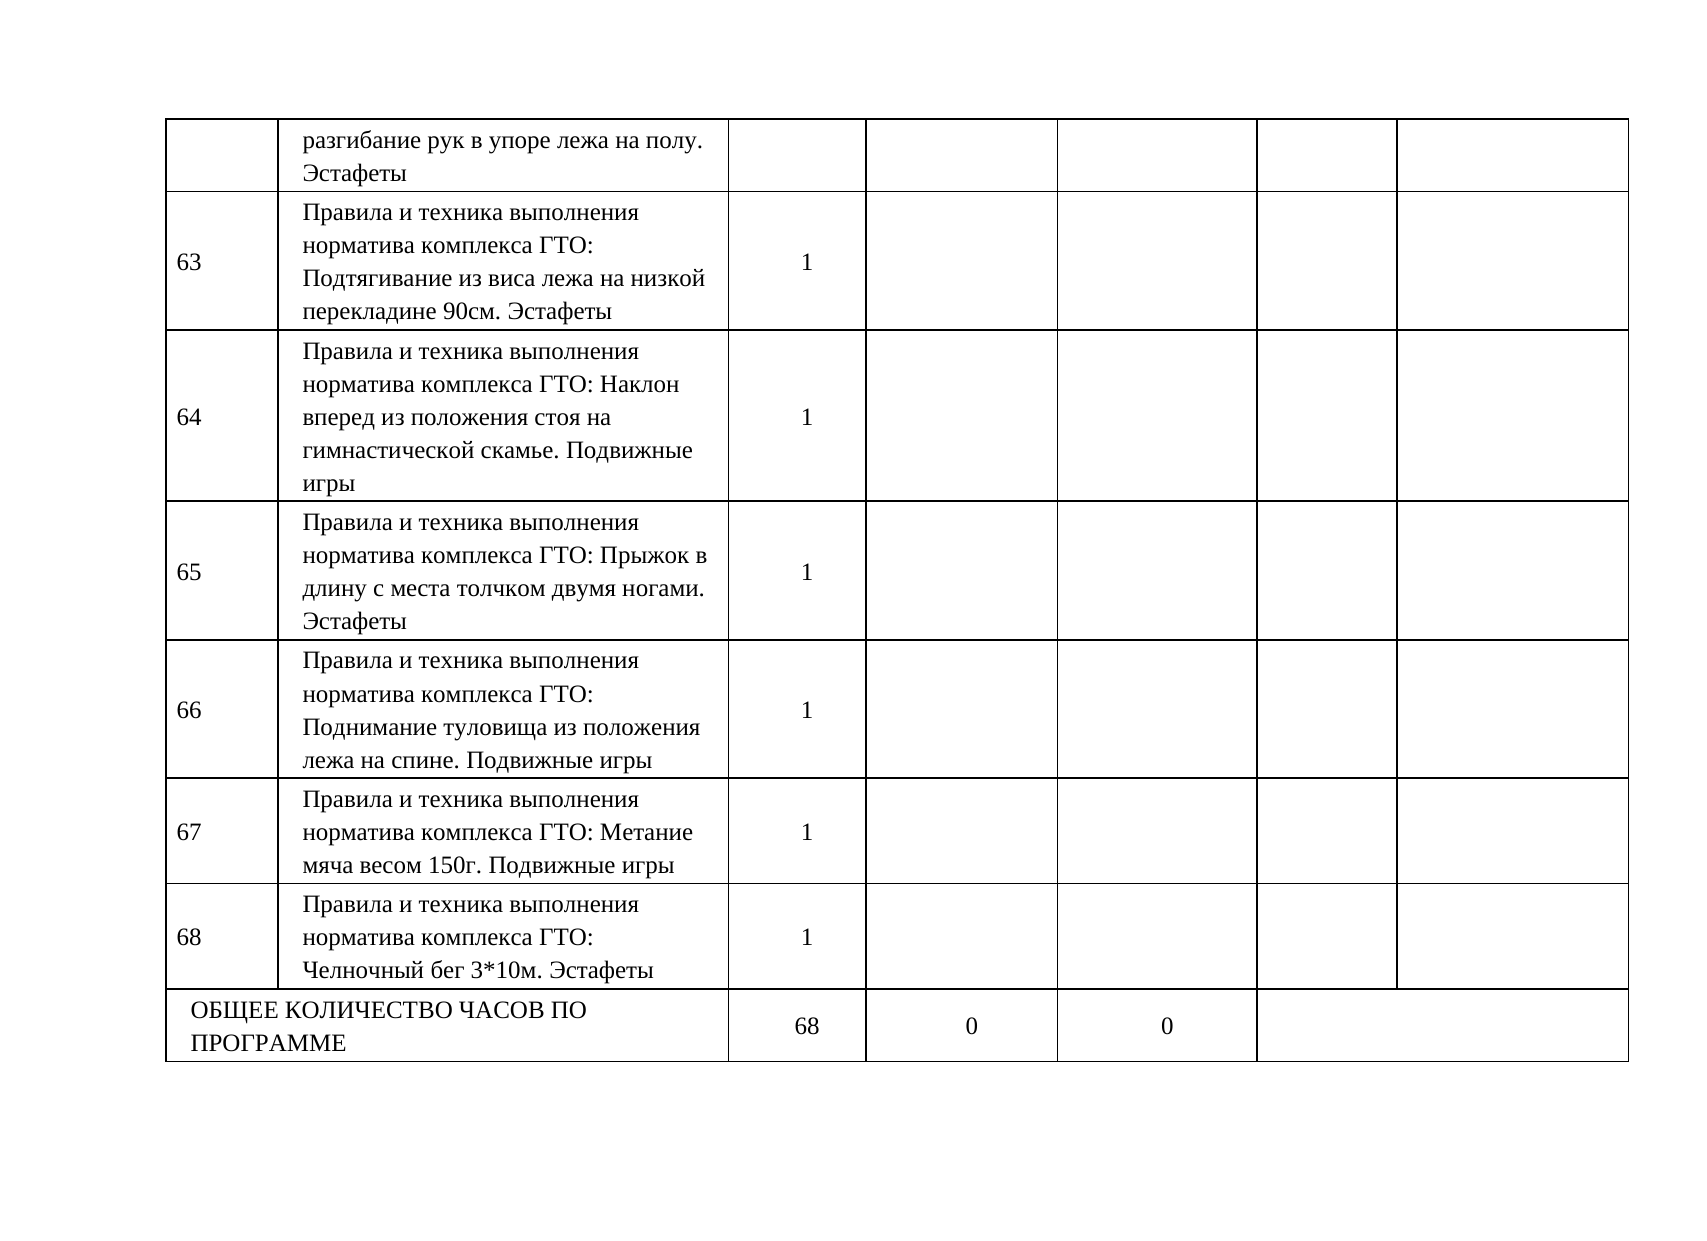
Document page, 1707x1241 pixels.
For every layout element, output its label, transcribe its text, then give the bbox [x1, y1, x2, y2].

table_cell [1398, 779, 1628, 883]
table_cell ОБЩЕЕ КОЛИЧЕСТВО ЧАСОВ ПО ПРОГРАММЕ [167, 990, 728, 1061]
table_cell [1398, 331, 1628, 500]
table_cell 68 [167, 884, 277, 988]
table_cell 68 [729, 990, 865, 1061]
table_cell 64 [167, 331, 277, 500]
table_cell [1398, 884, 1628, 988]
table_cell [1398, 641, 1628, 777]
table_cell Правила и техника выполнения норматива комплекса ГТО: Наклон вперед из положения стоя на гимнастической скамье. Подвижные игры [279, 331, 728, 500]
table_cell [1058, 884, 1256, 988]
table_cell Правила и техника выполнения норматива комплекса ГТО: Челночный бег 3*10м. Эстафеты [279, 884, 728, 988]
table_cell [1258, 502, 1396, 639]
table_cell [867, 884, 1057, 988]
table_cell [1058, 779, 1256, 883]
table_cell [1258, 990, 1628, 1061]
table_cell [867, 779, 1057, 883]
table_cell [1058, 641, 1256, 777]
table_cell [1058, 502, 1256, 639]
table_cell Правила и техника выполнения норматива комплекса ГТО: Подтягивание из виса лежа на низкой перекладине 90см. Эстафеты [279, 192, 728, 329]
table_cell 0 [1058, 990, 1256, 1061]
table_cell 1 [729, 641, 865, 777]
table_cell [1058, 331, 1256, 500]
table_cell [867, 192, 1057, 329]
table_cell 63 [167, 192, 277, 329]
table_cell [1258, 192, 1396, 329]
table_cell [1398, 192, 1628, 329]
table_cell [1258, 641, 1396, 777]
table_cell 0 [867, 990, 1057, 1061]
table_cell [1398, 120, 1628, 191]
table_cell Правила и техника выполнения норматива комплекса ГТО: Прыжок в длину с места толчком двумя ногами. Эстафеты [279, 502, 728, 639]
table_cell [867, 120, 1057, 191]
table_cell 66 [167, 641, 277, 777]
table_cell [1058, 192, 1256, 329]
table_cell [867, 502, 1057, 639]
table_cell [279, 120, 728, 191]
table_cell 67 [167, 779, 277, 883]
table_cell [867, 641, 1057, 777]
table_cell 62 [167, 120, 277, 191]
table_cell 65 [167, 502, 277, 639]
table_cell [867, 331, 1057, 500]
table_cell Правила и техника выполнения норматива комплекса ГТО: Метание мяча весом 150г. Подвижные игры [279, 779, 728, 883]
table_cell Правила и техника выполнения норматива комплекса ГТО: Поднимание туловища из положения лежа на спине. Подвижные игры [279, 641, 728, 777]
table_cell 1 [729, 331, 865, 500]
table_cell 1 [729, 884, 865, 988]
table_cell 1 [729, 192, 865, 329]
table_cell [1058, 120, 1256, 191]
table_cell [1258, 779, 1396, 883]
table_cell [1258, 331, 1396, 500]
table_cell [1398, 502, 1628, 639]
table_cell [1258, 884, 1396, 988]
table_cell [1258, 120, 1396, 191]
table_cell 1 [729, 120, 865, 191]
table_cell 1 [729, 779, 865, 883]
table_cell 1 [729, 502, 865, 639]
